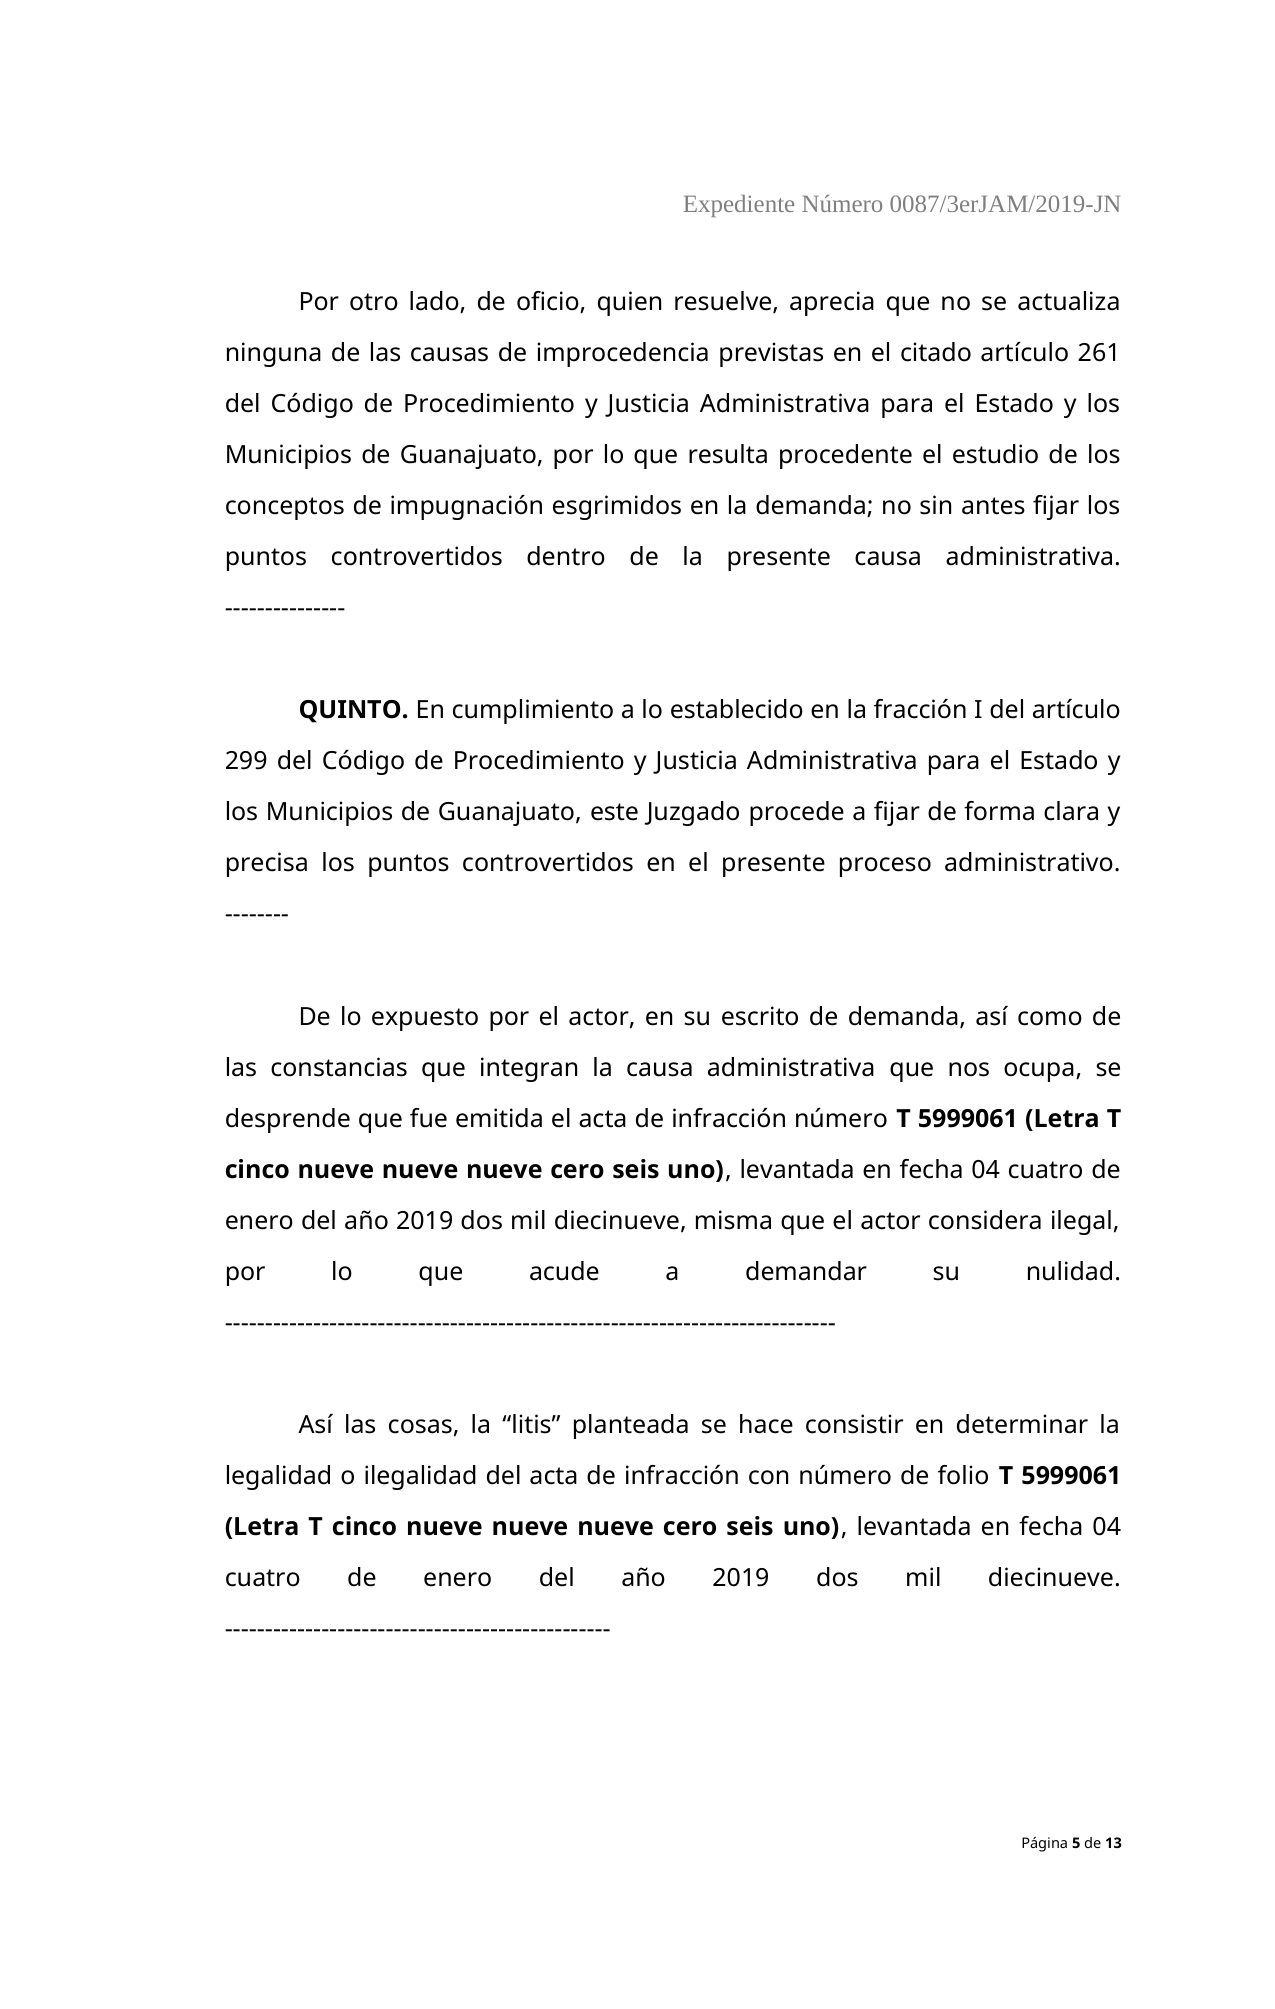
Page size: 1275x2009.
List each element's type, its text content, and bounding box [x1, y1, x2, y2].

text Así las cosas, la “litis” planteada se hace consistir en determinar la legalidad o ilegalidad del acta de infracción con número de folio T 5999061 (Letra T cinco nueve nueve nueve cero seis uno), levantada en fecha 04 cuatro de enero del año 2019 dos mil diecinueve. ------------------------------------------------ [224, 1406, 1121, 1645]
text Por otro lado, de oficio, quien resuelve, aprecia que no se actualiza ninguna de las causas de improcedencia previstas en el citado artículo 261 del Código de Procedimiento y Justicia Administrativa para el Estado y los Municipios de Guanajuato, por lo que resulta procedente el estudio de los conceptos de impugnación esgrimidos en la demanda; no sin antes fijar los puntos controvertidos dentro de la presente causa administrativa. --------------- [224, 283, 1121, 624]
text QUINTO. En cumplimiento a lo establecido en la fracción I del artículo 299 del Código de Procedimiento y Justicia Administrativa para el Estado y los Municipios de Guanajuato, este Juzgado procede a fijar de forma clara y precisa los puntos controvertidos en el presente proceso administrativo. -------- [224, 692, 1121, 930]
text De lo expuesto por el actor, en su escrito de demanda, así como de las constancias que integran la causa administrativa que nos ocupa, se desprende que fue emitida el acta de infracción número T 5999061 (Letra T cinco nueve nueve nueve cero seis uno), levantada en fecha 04 cuatro de enero del año 2019 dos mil diecinueve, misma que el actor considera ilegal, por lo que acude a demandar su nulidad. ---------------------------------------------------------------------------- [224, 998, 1121, 1338]
